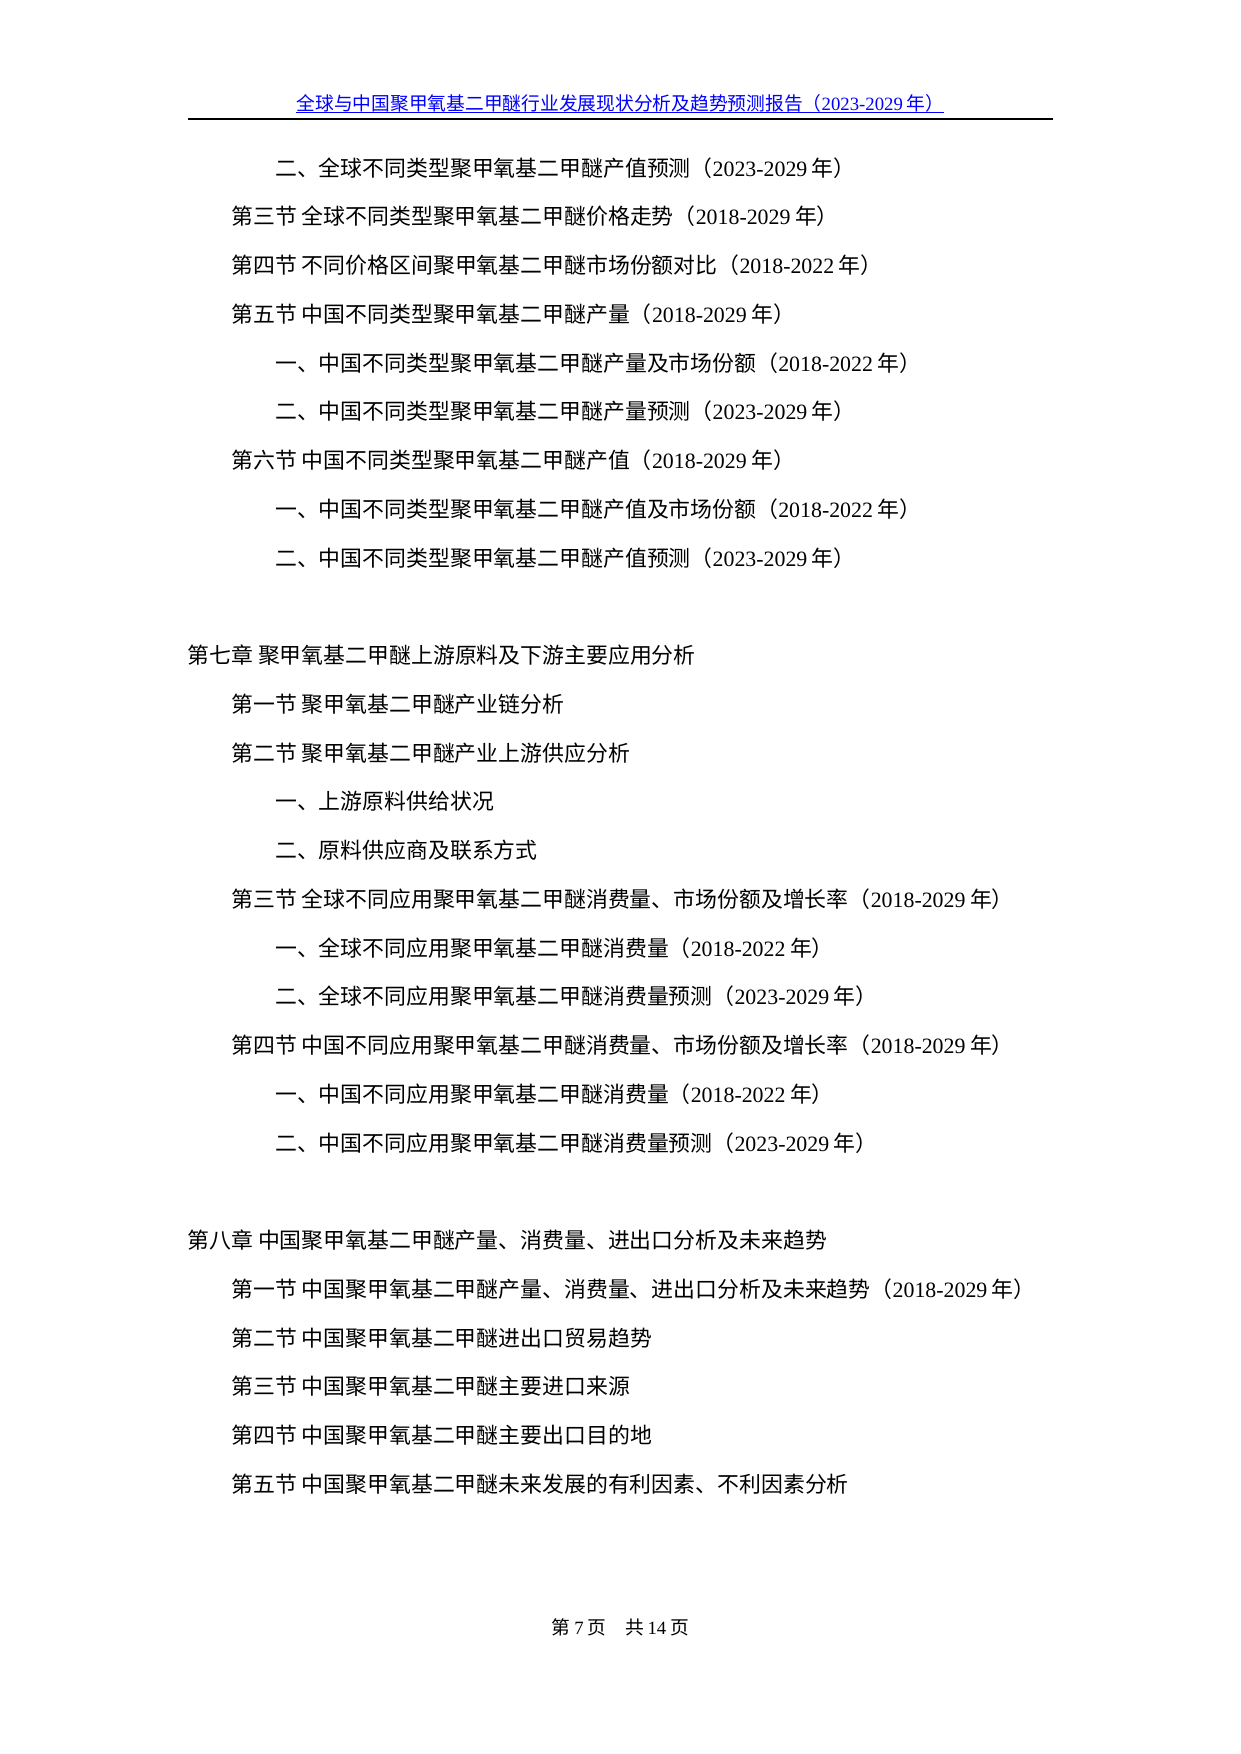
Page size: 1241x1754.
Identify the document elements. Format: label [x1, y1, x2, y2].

text [187, 150, 1053, 1499]
